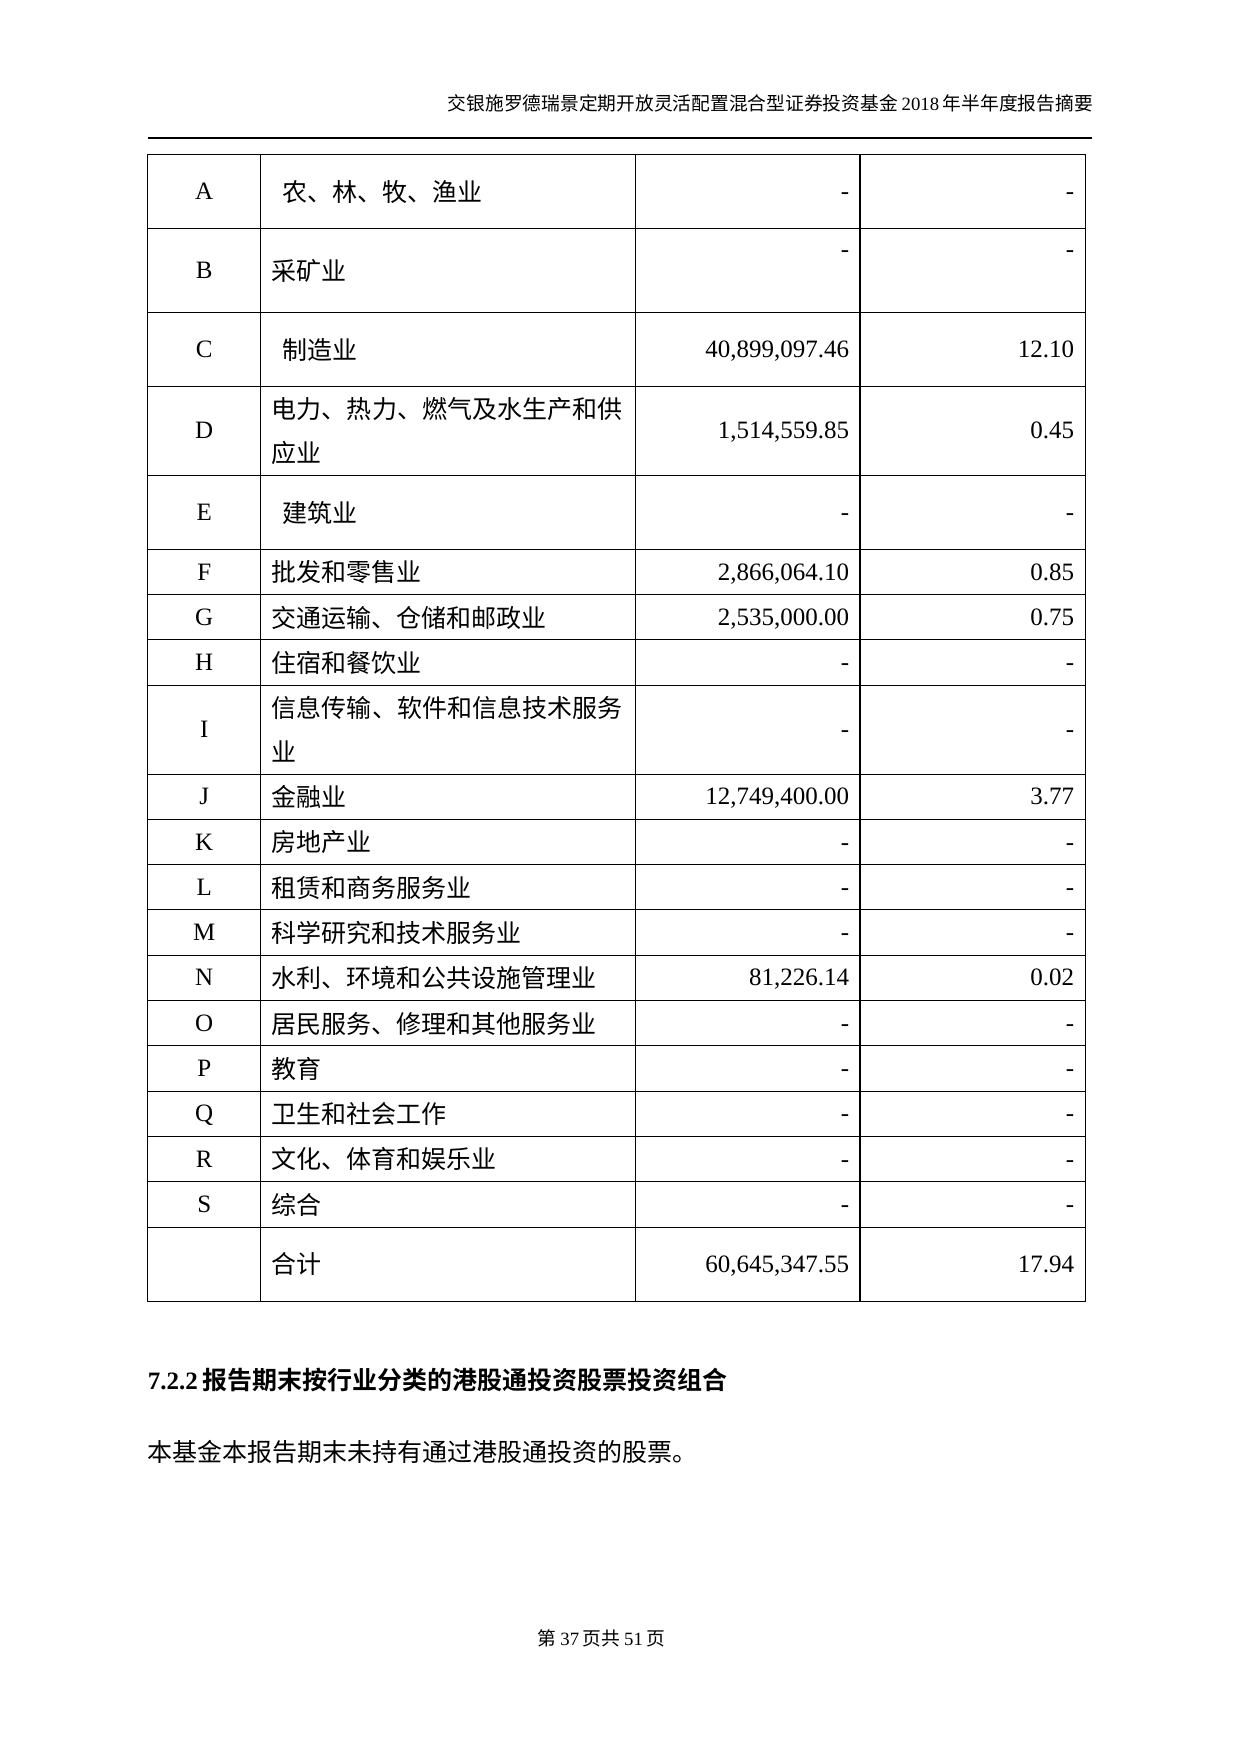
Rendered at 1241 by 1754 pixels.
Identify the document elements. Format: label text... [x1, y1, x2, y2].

table_cell K [148, 820, 260, 864]
table_cell - [861, 1046, 1085, 1091]
table_cell 采矿业 [261, 229, 635, 312]
table_cell 0.85 [861, 550, 1085, 594]
table_cell H [148, 640, 260, 685]
table_cell B [148, 229, 260, 312]
table_cell - [861, 686, 1085, 773]
table_cell 81,226.14 [636, 956, 859, 1000]
table_cell - [636, 865, 859, 909]
table_cell 0.75 [861, 595, 1085, 639]
table_cell - [861, 910, 1085, 955]
table_cell 1,514,559.85 [636, 387, 859, 475]
table_cell 40,899,097.46 [636, 313, 859, 386]
table_cell - [636, 1001, 859, 1045]
table_cell 0.45 [861, 387, 1085, 475]
table_cell O [148, 1001, 260, 1045]
table_cell M [148, 910, 260, 955]
table_cell - [861, 1182, 1085, 1227]
table_cell D [148, 387, 260, 475]
table_cell 卫生和社会工作 [261, 1092, 635, 1136]
table_cell 居民服务、修理和其他服务业 [261, 1001, 635, 1045]
table_cell 0.02 [861, 956, 1085, 1000]
table_cell 12,749,400.00 [636, 775, 859, 819]
table_cell 制造业 [261, 313, 635, 386]
table_cell - [636, 686, 859, 773]
table_cell 60,645,347.55 [636, 1228, 859, 1301]
table_cell N [148, 956, 260, 1000]
table_cell - [861, 640, 1085, 685]
table_cell - [636, 476, 859, 549]
table_cell I [148, 686, 260, 773]
table_cell 房地产业 [261, 820, 635, 864]
table_cell 17.94 [861, 1228, 1085, 1301]
table_cell 信息传输、软件和信息技术服务业 [261, 686, 635, 773]
table_cell C [148, 313, 260, 386]
table_cell 批发和零售业 [261, 550, 635, 594]
table_cell - [861, 155, 1085, 228]
table_cell - [861, 476, 1085, 549]
table_cell 教育 [261, 1046, 635, 1091]
subtitle 7.2.2报告期末按行业分类的港股通投资股票投资组合 [148, 1346, 1092, 1411]
table_cell 3.77 [861, 775, 1085, 819]
text 本基金本报告期末未持有通过港股通投资的股票。 [148, 1418, 1092, 1483]
table_cell 农、林、牧、渔业 [261, 155, 635, 228]
table_cell - [636, 1137, 859, 1181]
table_cell 水利、环境和公共设施管理业 [261, 956, 635, 1000]
table_cell - [861, 1092, 1085, 1136]
table_cell 住宿和餐饮业 [261, 640, 635, 685]
table_cell - [636, 820, 859, 864]
table_cell - [861, 229, 1085, 312]
table_cell 金融业 [261, 775, 635, 819]
table_cell 2,866,064.10 [636, 550, 859, 594]
table_cell 电力、热力、燃气及水生产和供应业 [261, 387, 635, 475]
table_cell - [861, 1001, 1085, 1045]
table_cell Q [148, 1092, 260, 1136]
table_cell - [861, 820, 1085, 864]
table_cell 2,535,000.00 [636, 595, 859, 639]
table_cell 合计 [261, 1228, 635, 1301]
table_cell - [636, 640, 859, 685]
table_cell - [636, 155, 859, 228]
table_cell F [148, 550, 260, 594]
table_cell 租赁和商务服务业 [261, 865, 635, 909]
table_cell E [148, 476, 260, 549]
table_cell 综合 [261, 1182, 635, 1227]
table_cell A [148, 155, 260, 228]
table_cell - [861, 865, 1085, 909]
table_cell 12.10 [861, 313, 1085, 386]
table_cell - [636, 1092, 859, 1136]
table_cell - [861, 1137, 1085, 1181]
table_cell P [148, 1046, 260, 1091]
table_cell [148, 1228, 260, 1301]
table_cell 交通运输、仓储和邮政业 [261, 595, 635, 639]
table_cell G [148, 595, 260, 639]
table_cell 科学研究和技术服务业 [261, 910, 635, 955]
table_cell R [148, 1137, 260, 1181]
table_cell - [636, 910, 859, 955]
table_cell S [148, 1182, 260, 1227]
table_cell - [636, 229, 859, 312]
table_cell - [636, 1046, 859, 1091]
table_cell 建筑业 [261, 476, 635, 549]
table_cell J [148, 775, 260, 819]
table_cell L [148, 865, 260, 909]
table_cell 文化、体育和娱乐业 [261, 1137, 635, 1181]
table_cell - [636, 1182, 859, 1227]
